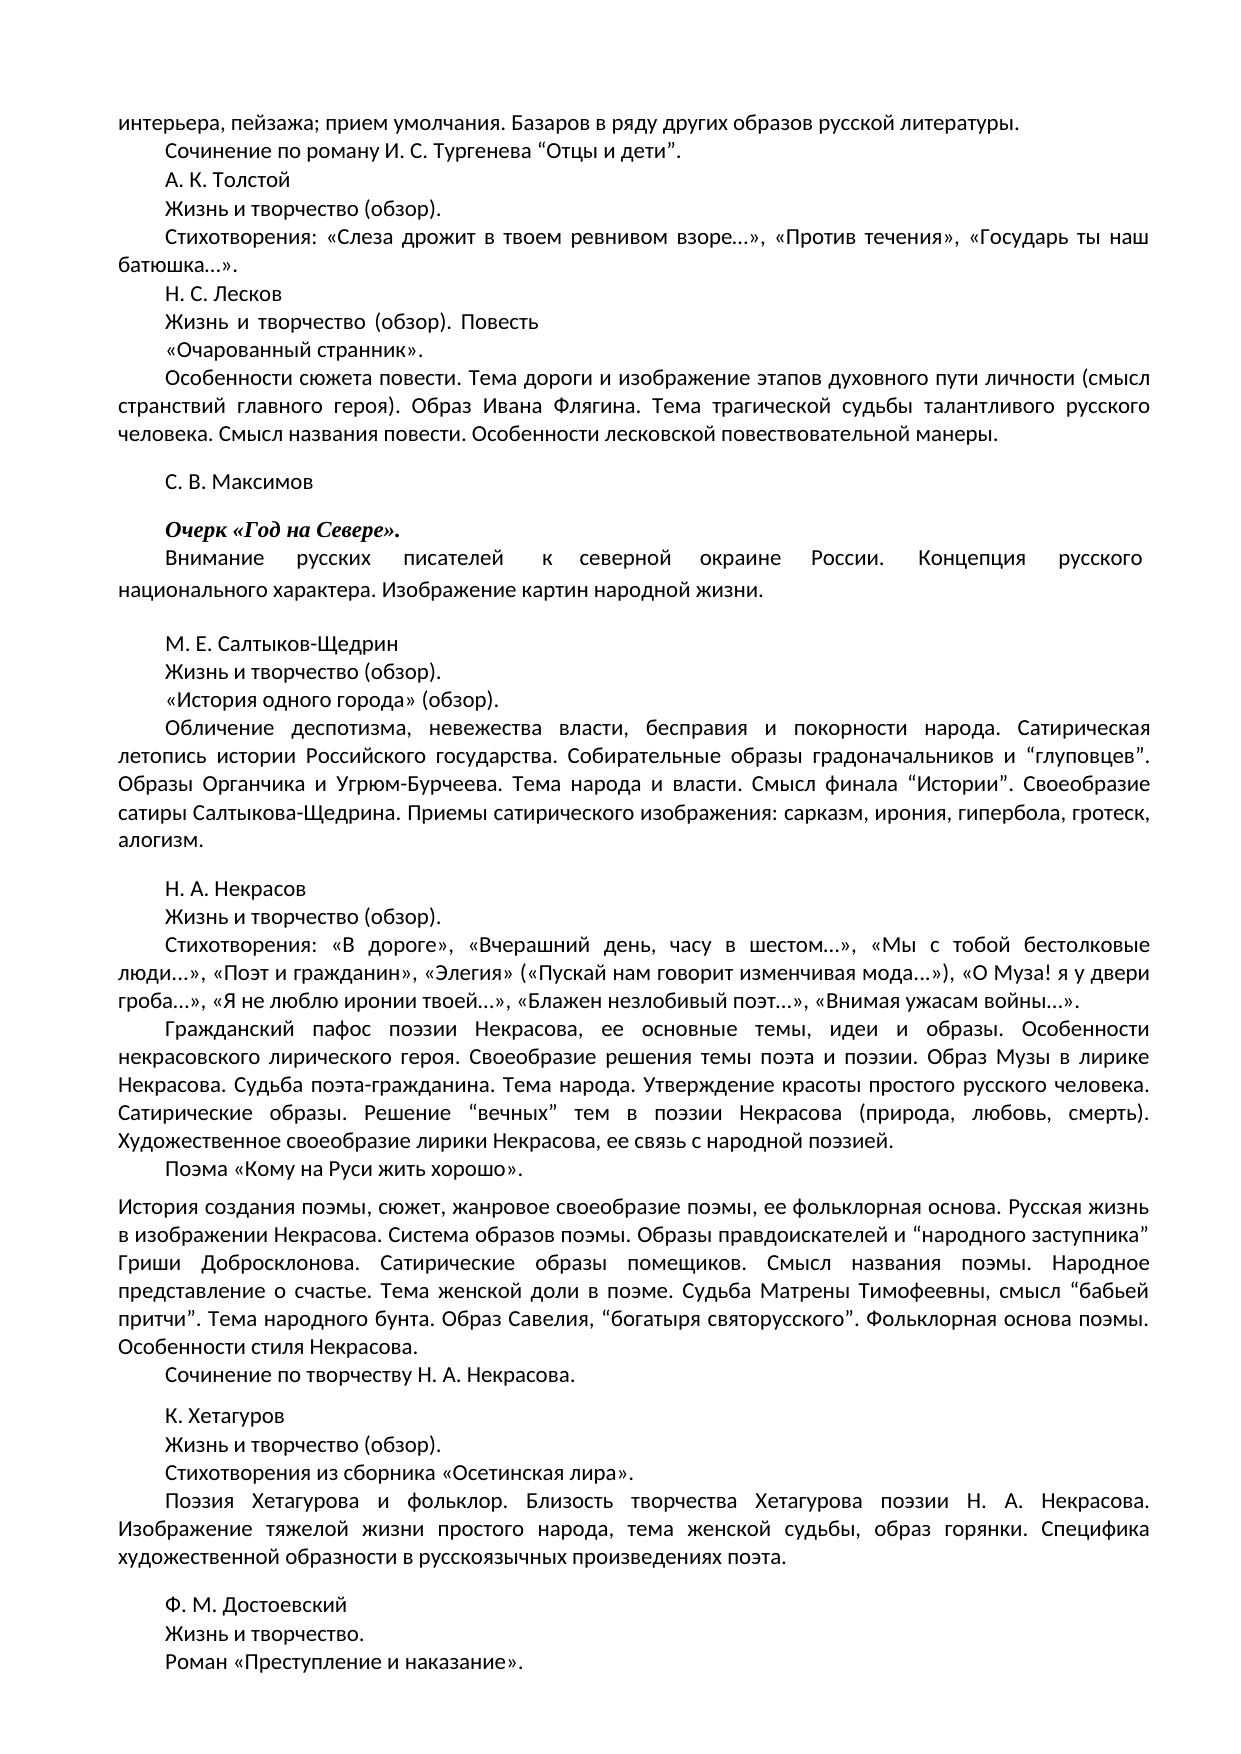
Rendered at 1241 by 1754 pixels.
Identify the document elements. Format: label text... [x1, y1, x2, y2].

text История создания поэмы, сюжет, жанровое своеобразие поэмы, ее фольклорная основа. Русская жизнь в изображении Некрасова. Система образов поэмы. Образы правдоискателей и “народного заступника” Гриши Добросклонова. Сатирические образы помещиков. Смысл названия поэмы. Народное представление о счастье. Тема женской доли в поэме. Судьба Матрены Тимофеевны, смысл “бабьей притчи”. Тема народного бунта. Образ Савелия, “богатыря святорусского”. Фольклорная основа поэмы. Особенности стиля Некрасова. [118, 1192, 1151, 1360]
text Поэма «Кому на Руси жить хорошо». [165, 1154, 1176, 1183]
text Жизнь и творчество (обзор). [165, 1429, 1176, 1458]
subtitle А. К. Толстой [165, 165, 1176, 193]
subtitle Ф. М. Достоевский [165, 1590, 1176, 1618]
text Жизнь и творчество. [165, 1618, 1176, 1647]
text Сочинение по роману И. С. Тургенева “Отцы и дети”. [165, 136, 1176, 164]
text Гражданский пафос поэзии Некрасова, ее основные темы, идеи и образы. Особенности некрасовского лирического героя. Своеобразие решения темы поэта и поэзии. Образ Музы в лирике Некрасова. Судьба поэта-гражданина. Тема народа. Утверждение красоты простого русского человека. Сатирические образы. Решение “вечных” тем в поэзии Некрасова (природа, любовь, смерть). Художественное своеобразие лирики Некрасова, ее связь с народной поэзией. [118, 1014, 1151, 1154]
text Поэзия Хетагурова и фольклор. Близость творчества Хетагурова поэзии Н. А. Некрасова. Изображение тяжелой жизни простого народа, тема женской судьбы, образ горянки. Специфика художественной образности в русскоязычных произведениях поэта. [118, 1486, 1151, 1570]
text Жизнь и творчество (обзор). [165, 193, 1176, 222]
text Обличение деспотизма, невежества власти, бесправия и покорности народа. Сатирическая летопись истории Российского государства. Собирательные образы градоначальников и “глуповцев”. Образы Органчика и Угрюм-Бурчеева. Тема народа и власти. Смысл финала “Истории”. Своеобразие сатиры Салтыкова-Щедрина. Приемы сатирического изображения: сарказм, ирония, гипербола, гротеск, алогизм. [118, 713, 1152, 854]
subtitle Очерк «Год на Севере». [165, 514, 1176, 543]
text Сочинение по творчеству Н. А. Некрасова. [165, 1360, 1176, 1388]
text Роман «Преступление и наказание». [165, 1647, 1176, 1675]
text Внимание русских писателей к северной окраине России. Концепция русского национального характера. Изображение картин народной жизни. [118, 543, 1151, 603]
text Стихотворения из сборника «Осетинская лира». [165, 1458, 1176, 1486]
text «История одного города» (обзор). [165, 686, 1176, 713]
text Жизнь и творчество (обзор). [165, 657, 1176, 685]
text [118, 108, 1151, 136]
subtitle К. Хетагуров [165, 1401, 1176, 1429]
subtitle С. В. Максимов [165, 467, 1176, 495]
text Жизнь и творчество (обзор). [165, 902, 1176, 930]
subtitle Н. С. Лесков [165, 278, 1176, 307]
subtitle М. Е. Салтыков-Щедрин [165, 628, 1176, 657]
text Особенности сюжета повести. Тема дороги и изображение этапов духовного пути личности (смысл странствий главного героя). Образ Ивана Флягина. Тема трагической судьбы талантливого русского человека. Смысл названия повести. Особенности лесковской повествовательной манеры. [118, 363, 1151, 447]
text Стихотворения: «Слеза дрожит в твоем ревнивом взоре…», «Против течения», «Государь ты наш батюшка…». [118, 222, 1151, 278]
subtitle Н. А. Некрасов [165, 873, 1176, 902]
text Жизнь и творчество (обзор). Повесть «Очарованный странник». [165, 307, 539, 363]
text Стихотворения: «В дороге», «Вчерашний день, часу в шестом…», «Мы с тобой бестолковые люди...», «Поэт и гражданин», «Элегия» («Пускай нам говорит изменчивая мода...»), «О Муза! я у двери гроба…», «Я не люблю иронии твоей…», «Блажен незлобивый поэт…», «Внимая ужасам войны…». [118, 930, 1152, 1014]
